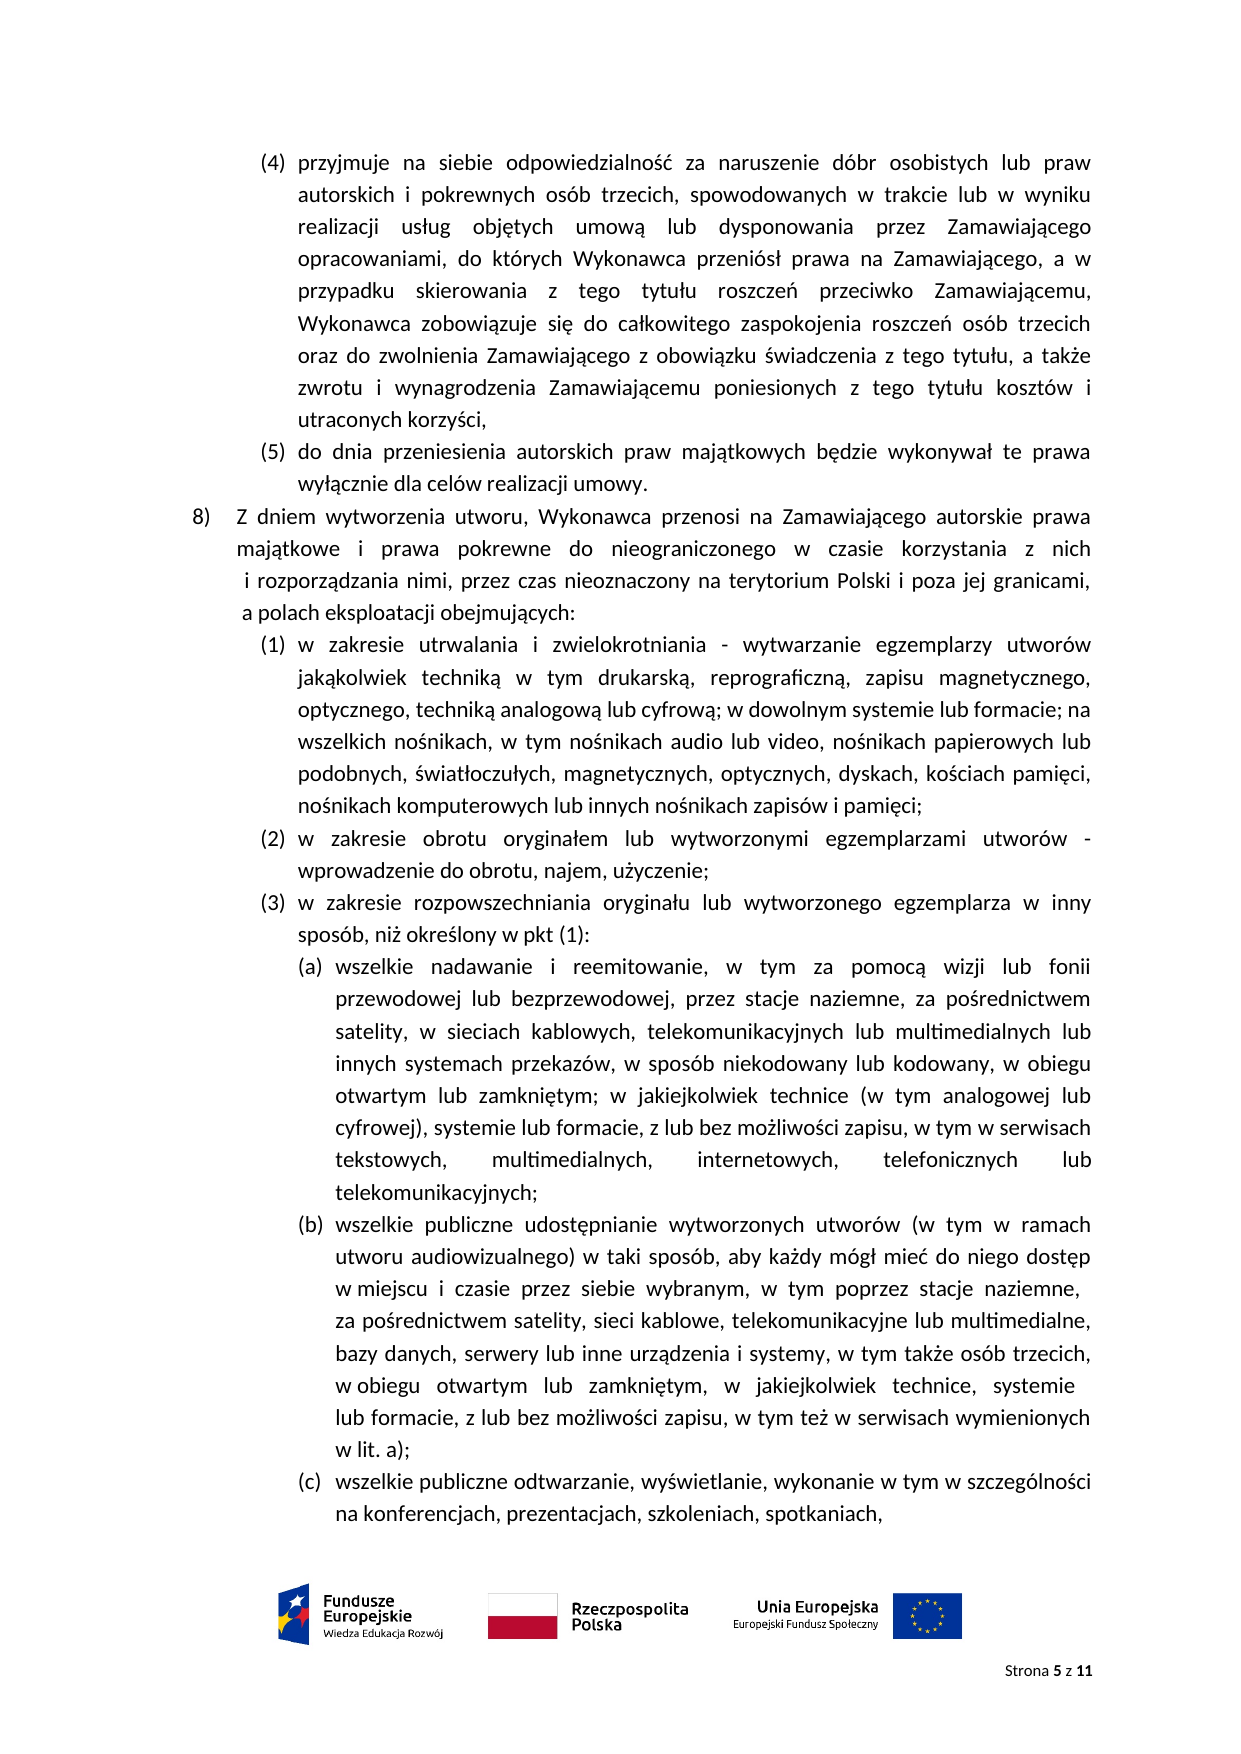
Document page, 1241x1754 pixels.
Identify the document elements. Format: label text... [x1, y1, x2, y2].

list wszelkie publiczne udostępnianie wytworzonych utworów (w tym w ramach utworu audiowizualnego) w taki sposób, aby każdy mógł mieć do niego dostęp w miejscu i czasie przez siebie wybranym, w tym poprzez stacje naziemne, za pośrednictwem satelity, sieci kablowe, telekomunikacyjne lub multimedialne, bazy danych, serwery lub inne urządzenia i systemy, w tym także osób trzecich, w obiegu otwartym lub zamkniętym, w jakiejkolwiek technice, systemie lub formacie, z lub bez możliwości zapisu, w tym też w serwisach wymienionych w lit. a); [298, 1210, 1092, 1463]
picture [263, 1568, 977, 1660]
list w zakresie utrwalania i zwielokrotniania - wytwarzanie egzemplarzy utworów jakąkolwiek techniką w tym drukarską, reprograficzną, zapisu magnetycznego, optycznego, techniką analogową lub cyfrową; w dowolnym systemie lub formacie; na wszelkich nośnikach, w tym nośnikach audio lub video, nośnikach papierowych lub podobnych, światłoczułych, magnetycznych, optycznych, dyskach, kościach pamięci, nośnikach komputerowych lub innych nośnikach zapisów i pamięci; [260, 631, 1092, 819]
list wszelkie nadawanie i reemitowanie, w tym za pomocą wizji lub fonii przewodowej lub bezprzewodowej, przez stacje naziemne, za pośrednictwem satelity, w sieciach kablowych, telekomunikacyjnych lub multimedialnych lub innych systemach przekazów, w sposób niekodowany lub kodowany, w obiegu otwartym lub zamkniętym; w jakiejkolwiek technice (w tym analogowej lub cyfrowej), systemie lub formacie, z lub bez możliwości zapisu, w tym w serwisach tekstowych, multimedialnych, internetowych, telefonicznych lub telekomunikacyjnych; [298, 952, 1092, 1206]
list Z dniem wytworzenia utworu, Wykonawca przenosi na Zamawiającego autorskie prawa majątkowe i prawa pokrewne do nieograniczonego w czasie korzystania z nich i rozporządzania nimi, przez czas nieoznaczony na terytorium Polski i poza jej granicami, a polach eksploatacji obejmujących: [192, 502, 1092, 626]
list przyjmuje na siebie odpowiedzialność za naruszenie dóbr osobistych lub praw autorskich i pokrewnych osób trzecich, spowodowanych w trakcie lub w wyniku realizacji usług objętych umową lub dysponowania przez Zamawiającego opracowaniami, do których Wykonawca przeniósł prawa na Zamawiającego, a w przypadku skierowania z tego tytułu roszczeń przeciwko Zamawiającemu, Wykonawca zobowiązuje się do całkowitego zaspokojenia roszczeń osób trzecich oraz do zwolnienia Zamawiającego z obowiązku świadczenia z tego tytułu, a także zwrotu i wynagrodzenia Zamawiającemu poniesionych z tego tytułu kosztów i utraconych korzyści, [260, 148, 1092, 433]
list do dnia przeniesienia autorskich praw majątkowych będzie wykonywał te prawa wyłącznie dla celów realizacji umowy. [260, 437, 1092, 498]
list wszelkie publiczne odtwarzanie, wyświetlanie, wykonanie w tym w szczególności na konferencjach, prezentacjach, szkoleniach, spotkaniach, [298, 1467, 1092, 1528]
list w zakresie obrotu oryginałem lub wytworzonymi egzemplarzami utworów - wprowadzenie do obrotu, najem, użyczenie; [260, 824, 1092, 884]
list w zakresie rozpowszechniania oryginału lub wytworzonego egzemplarza w inny sposób, niż określony w pkt (1): [260, 888, 1092, 948]
